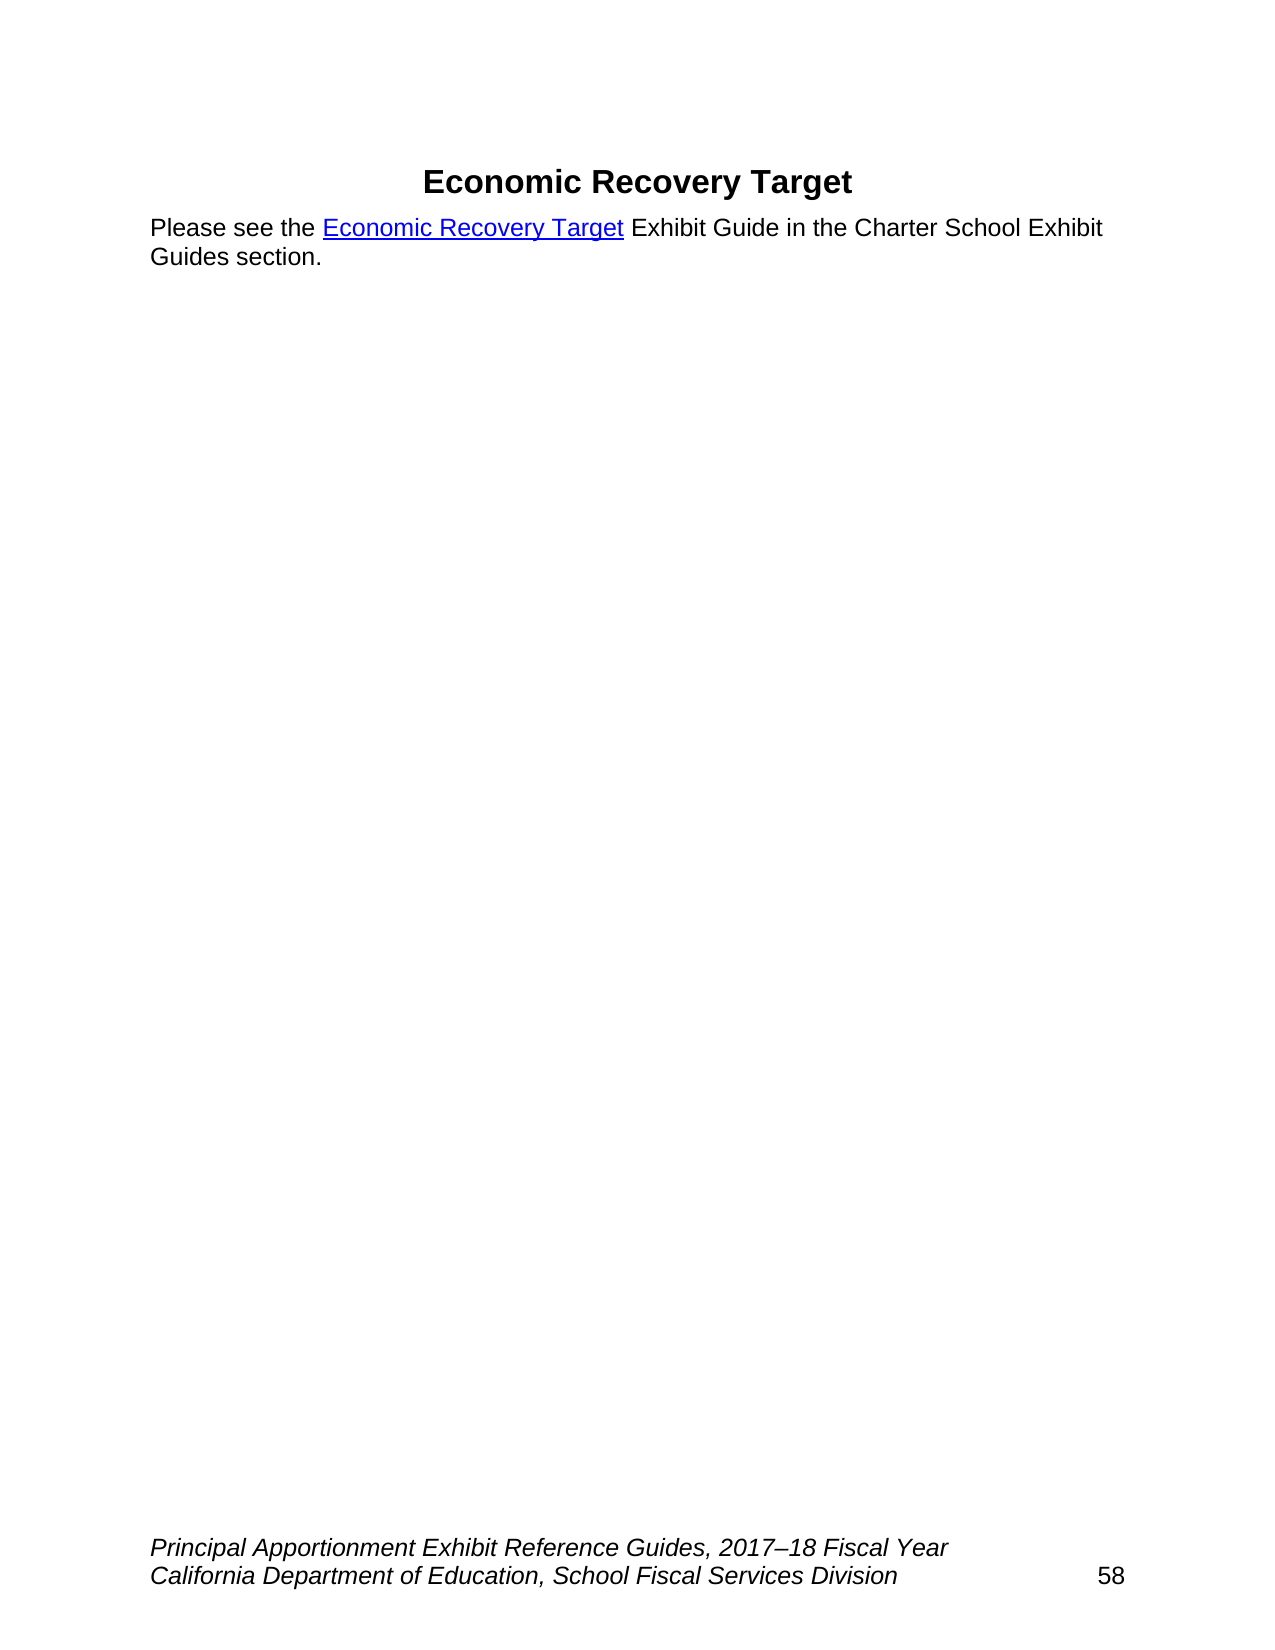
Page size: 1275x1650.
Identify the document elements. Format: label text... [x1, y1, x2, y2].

subtitle Economic Recovery Target [150, 162, 1125, 201]
text Please see the Economic Recovery Target Exhibit Guide in the Charter School Exhibit Guides section. [150, 213, 1125, 271]
